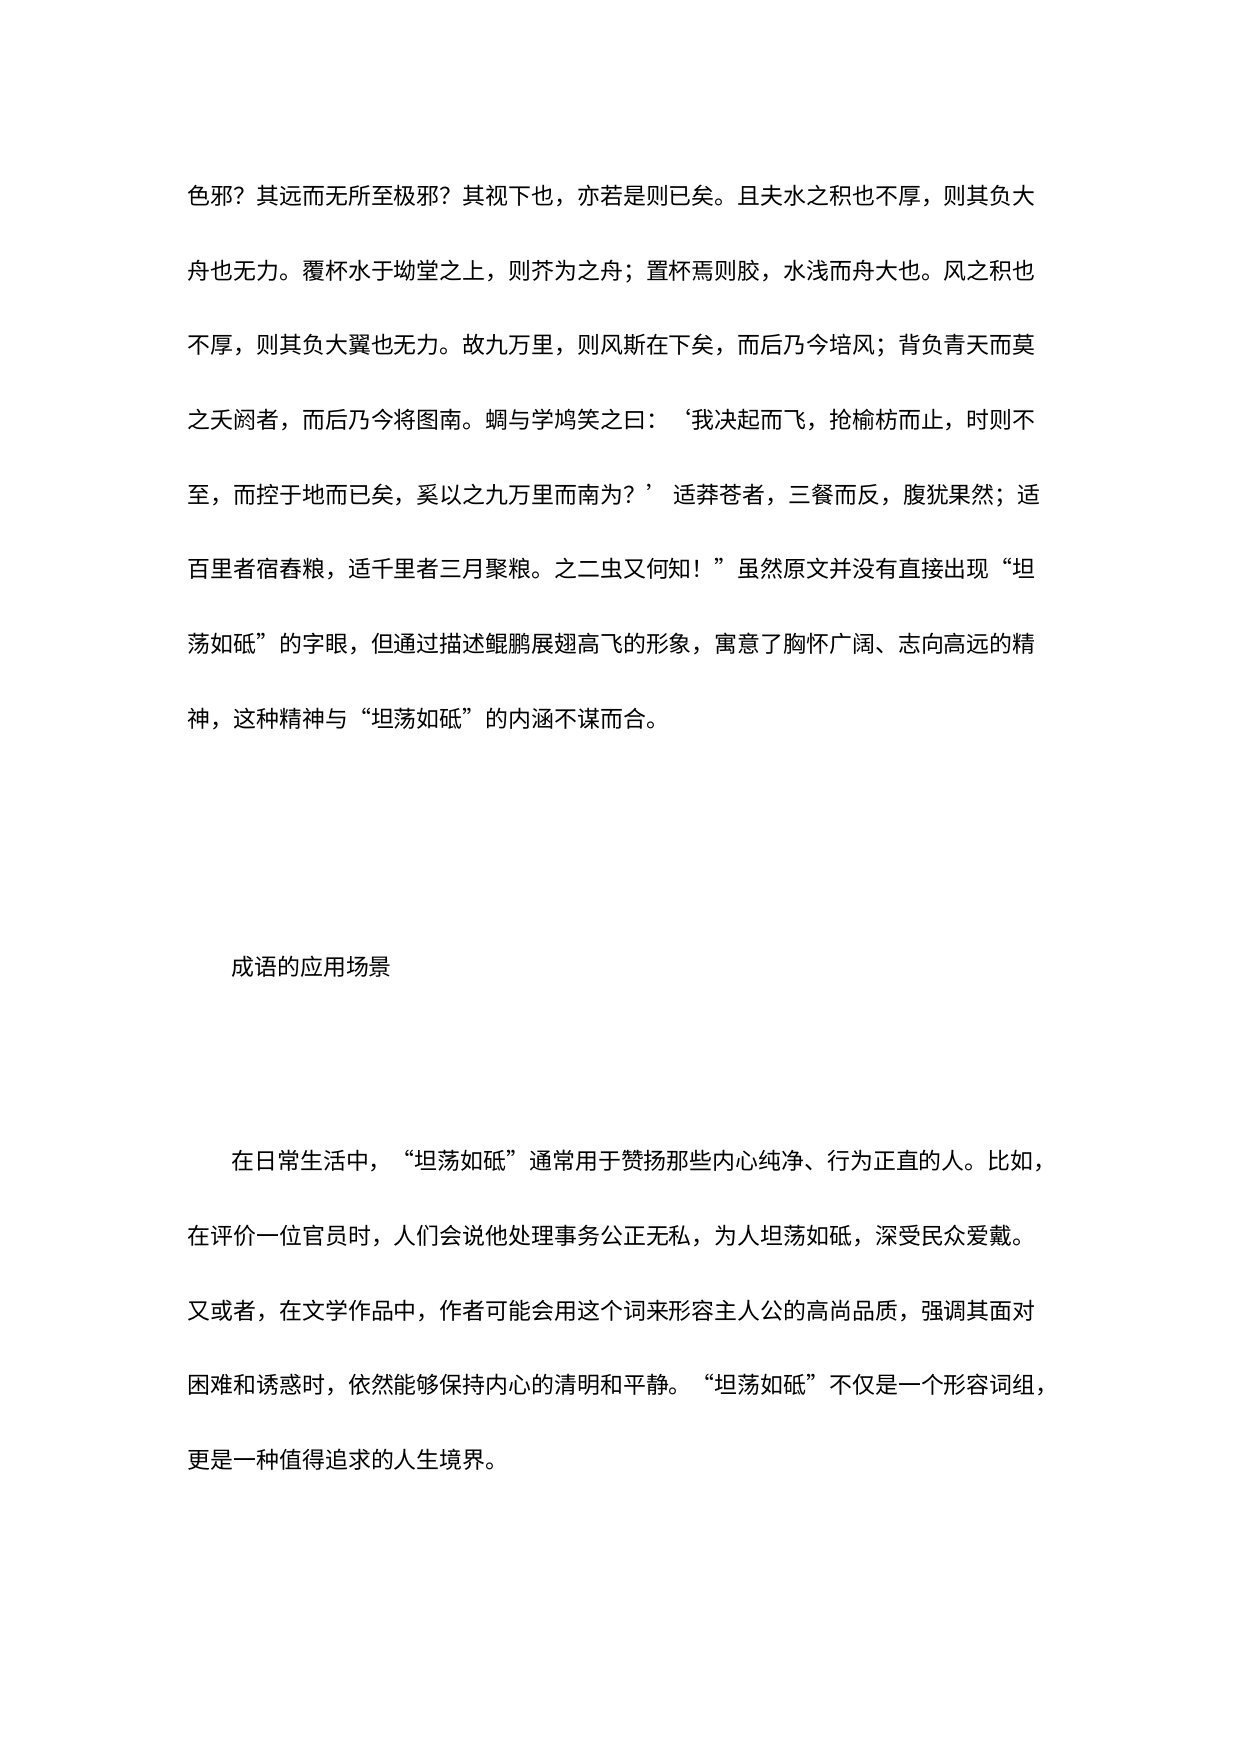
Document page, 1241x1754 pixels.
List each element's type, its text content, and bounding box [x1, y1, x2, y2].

text 在日常生活中，“坦荡如砥”通常用于赞扬那些内心纯净、行为正直的人。比如，在评价一位官员时，人们会说他处理事务公正无私，为人坦荡如砥，深受民众爱戴。又或者，在文学作品中，作者可能会用这个词来形容主人公的高尚品质，强调其面对困难和诱惑时，依然能够保持内心的清明和平静。“坦荡如砥”不仅是一个形容词组，更是一种值得追求的人生境界。 [187, 1127, 1053, 1491]
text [187, 162, 1053, 750]
text 成语的应用场景 [187, 933, 1053, 998]
